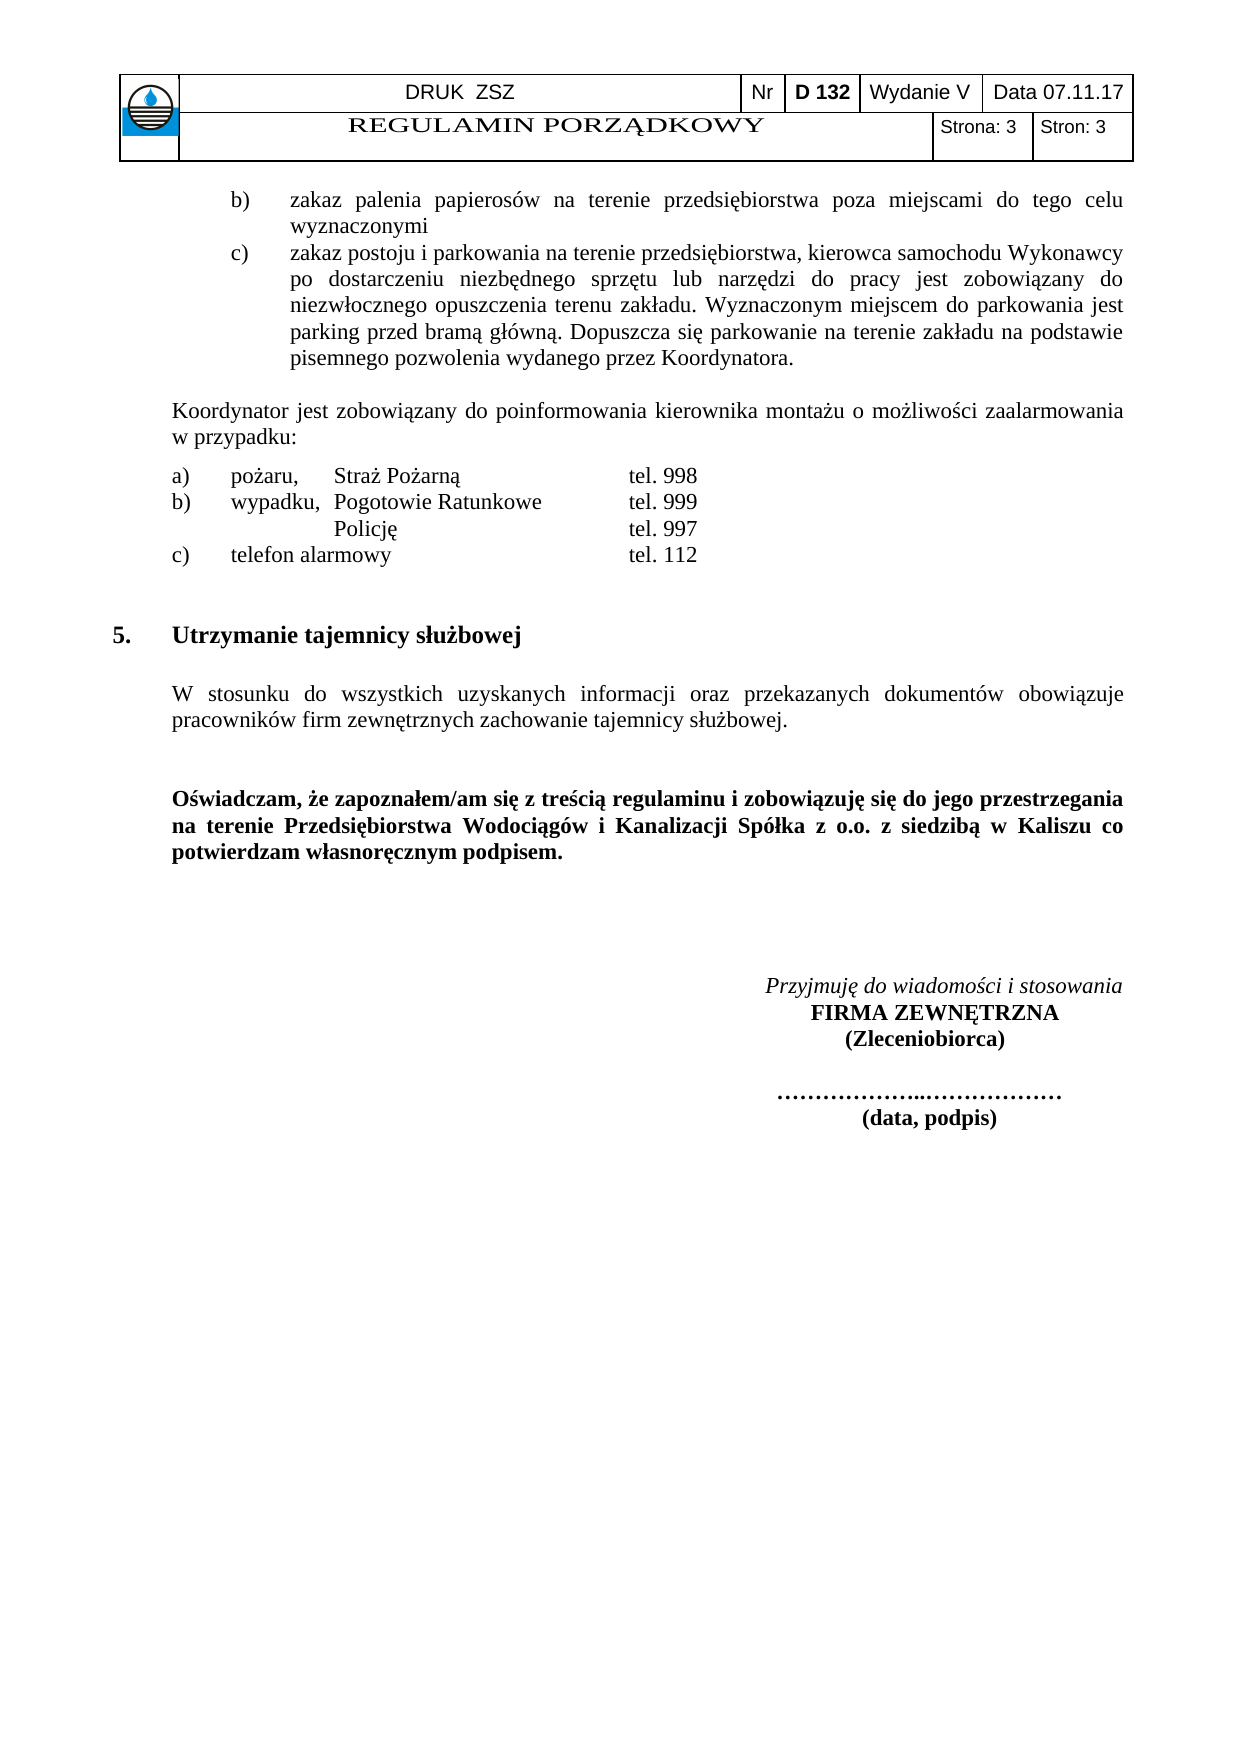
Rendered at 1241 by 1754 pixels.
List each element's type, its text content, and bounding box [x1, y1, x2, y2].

list zakaz postoju i parkowania na terenie przedsiębiorstwa, kierowca samochodu Wykonawcy po dostarczeniu niezbędnego sprzętu lub narzędzi do pracy jest zobowiązany do niezwłocznego opuszczenia terenu zakładu. Wyznaczonym miejscem do parkowania jest parking przed bramą główną. Dopuszcza się parkowanie na terenie zakładu na podstawie pisemnego pozwolenia wydanego przez Koordynatora. [231, 239, 1125, 371]
list telefon alarmowy tel. 112 [172, 541, 1125, 567]
text (Zleceniobiorca) [112, 1025, 1125, 1051]
text Oświadczam, że zapoznałem/am się z treścią regulaminu i zobowiązuję się do jego przestrzegania na terenie Przedsiębiorstwa Wodociągów i Kanalizacji Spółka z o.o. z siedzibą w Kaliszu co potwierdzam własnoręcznym podpisem. [172, 786, 1125, 864]
text Policję tel. 997 [172, 515, 1125, 541]
list zakaz palenia papierosów na terenie przedsiębiorstwa poza miejscami do tego celu wyznaczonymi [231, 186, 1125, 239]
text FIRMA ZEWNĘTRZNA [112, 999, 1125, 1025]
list wypadku, Pogotowie Ratunkowe tel. 999 [172, 488, 1125, 515]
subtitle Przyjmuję do wiadomości i stosowania [112, 972, 1125, 999]
list Utrzymanie tajemnicy służbowej [112, 620, 1125, 649]
text Koordynator jest zobowiązany do poinformowania kierownika montażu o możliwości zaalarmowania w przypadku: [172, 397, 1125, 449]
text (data, podpis) [112, 1104, 1125, 1157]
text ………………..……………… [112, 1078, 1125, 1104]
picture [122, 79, 179, 129]
text W stosunku do wszystkich uzyskanych informacji oraz przekazanych dokumentów obowiązuje pracowników firm zewnętrznych zachowanie tajemnicy służbowej. [172, 680, 1125, 733]
list pożaru, Straż Pożarną tel. 998 [172, 462, 1125, 488]
